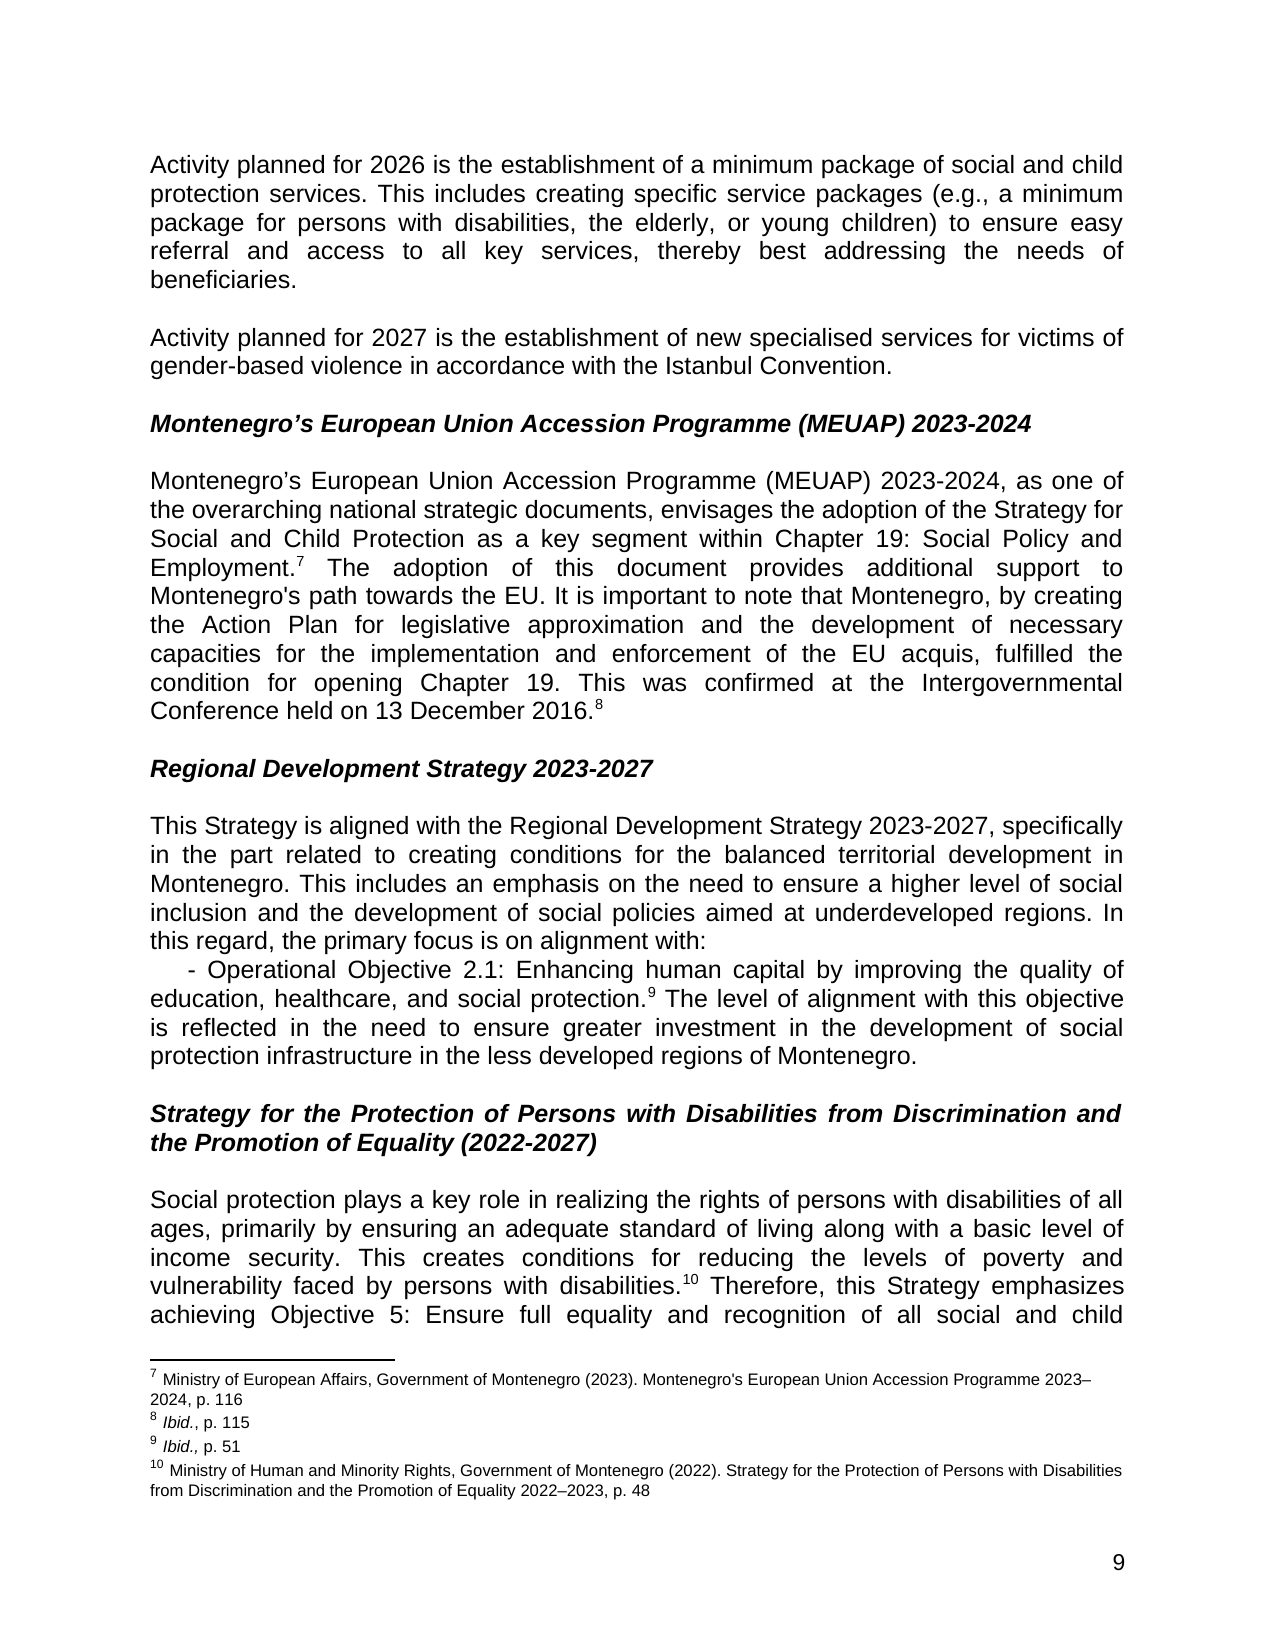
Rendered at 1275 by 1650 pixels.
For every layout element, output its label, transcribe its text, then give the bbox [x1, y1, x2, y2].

text This Strategy is aligned with the Regional Development Strategy 2023-2027, specifically in the part related to creating conditions for the balanced territorial development in Montenegro. This includes an emphasis on the need to ensure a higher level of social inclusion and the development of social policies aimed at underdeveloped regions. In this regard, the primary focus is on alignment with: [150, 811, 1125, 955]
text Montenegro’s European Union Accession Programme (MEUAP) 2023-2024 [150, 409, 1125, 437]
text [150, 1185, 1125, 1329]
text Strategy for the Protection of Persons with Disabilities from Discrimination and the Promotion of Equality (2022-2027) [150, 1099, 1125, 1156]
text Activity planned for 2026 is the establishment of a minimum package of social and child protection services. This includes creating specific service packages (e.g., a minimum package for persons with disabilities, the elderly, or young children) to ensure easy referral and access to all key services, thereby best addressing the needs of beneficiaries. [150, 150, 1125, 294]
text Montenegro’s European Union Accession Programme (MEUAP) 2023-2024, as one of the overarching national strategic documents, envisages the adoption of the Strategy for Social and Child Protection as a key segment within Chapter 19: Social Policy and Employment. The adoption of this document provides additional support to Montenegro's path towards the EU. It is important to note that Montenegro, by creating the Action Plan for legislative approximation and the development of necessary capacities for the implementation and enforcement of the EU acquis, fulfilled the condition for opening Chapter 19. This was confirmed at the Intergovernmental Conference held on 13 December 2016. [150, 466, 1125, 725]
text Regional Development Strategy 2023-2027 [150, 754, 1125, 782]
text - Operational Objective 2.1: Enhancing human capital by improving the quality of education, healthcare, and social protection. The level of alignment with this objective is reflected in the need to ensure greater investment in the development of social protection infrastructure in the less developed regions of Montenegro. [150, 955, 1125, 1070]
text Activity planned for 2027 is the establishment of new specialised services for victims of gender-based violence in accordance with the Istanbul Convention. [150, 322, 1125, 380]
